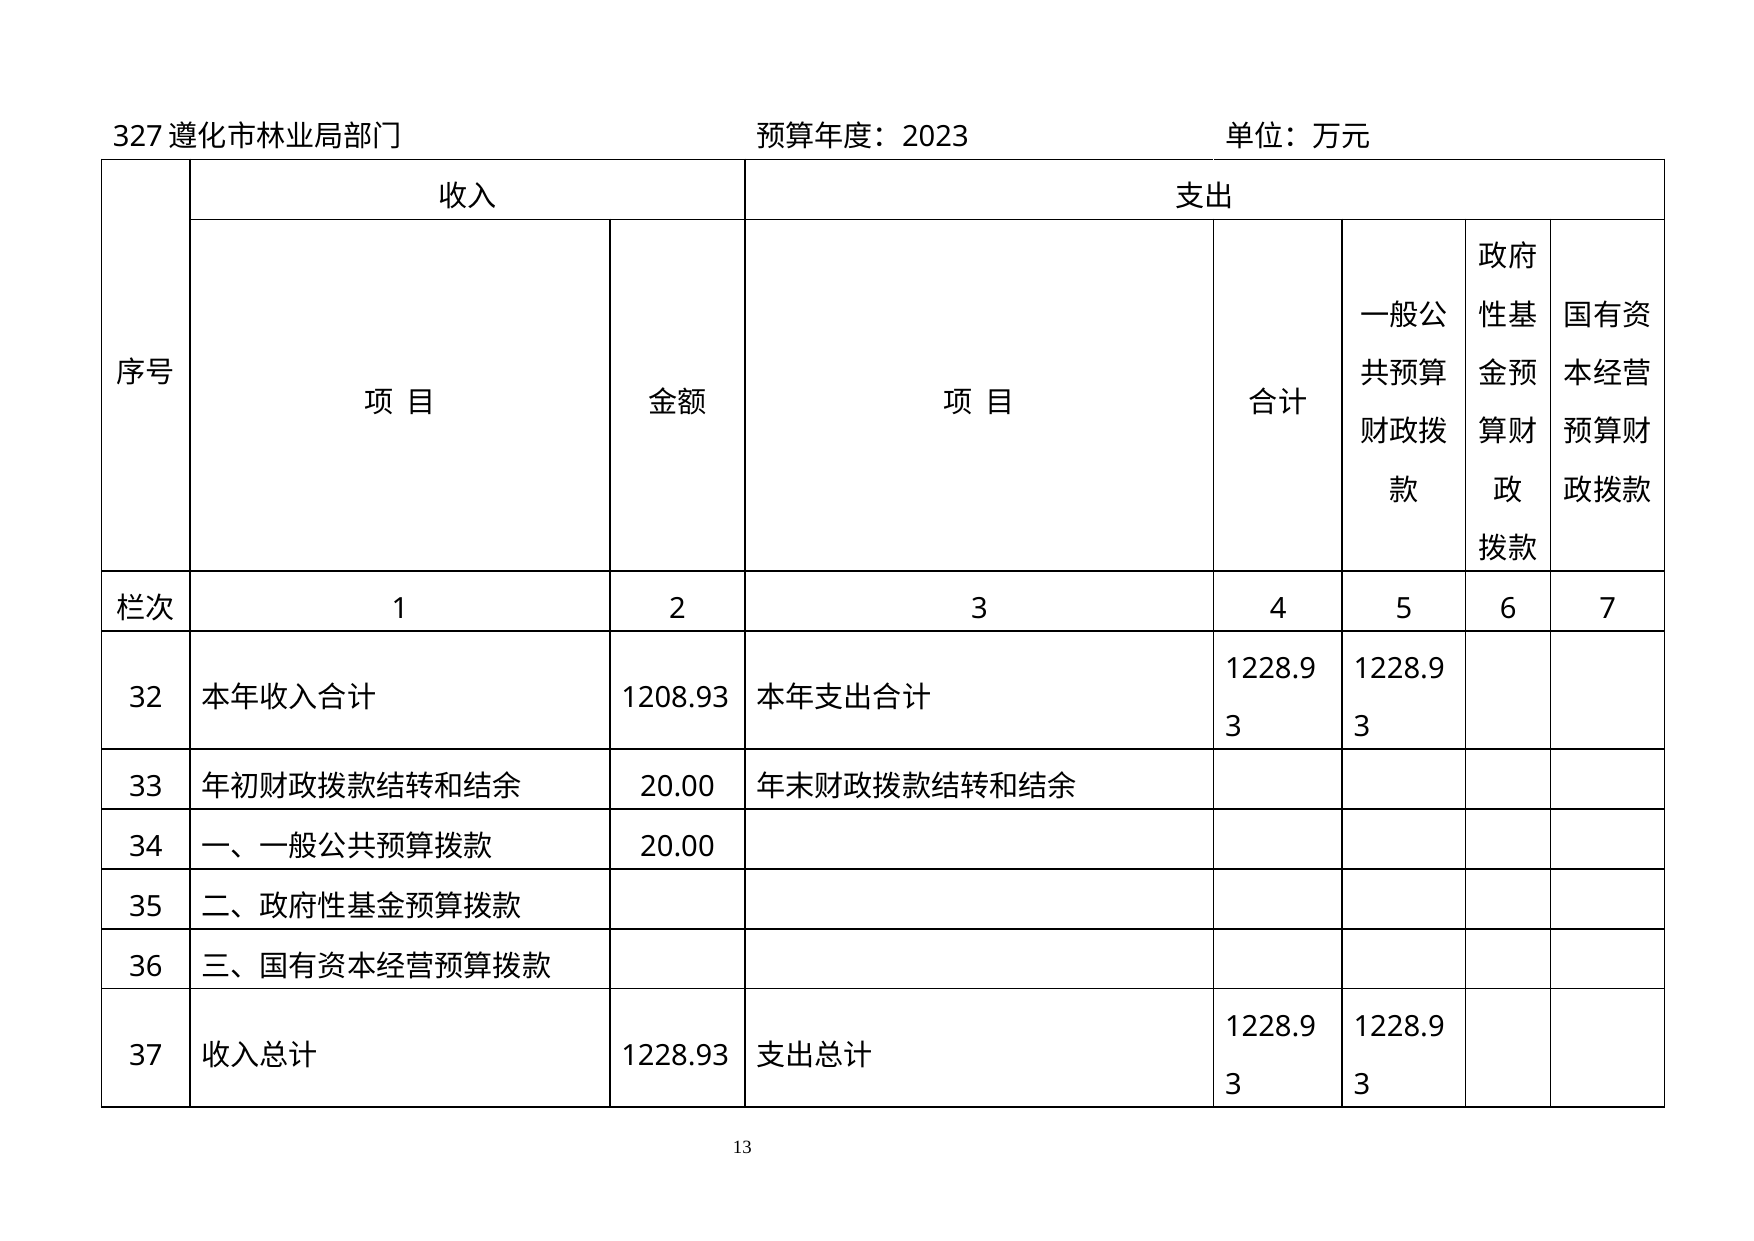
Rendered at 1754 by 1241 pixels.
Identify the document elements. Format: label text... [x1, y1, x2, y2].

table_cell 1 [191, 572, 609, 630]
table_cell 2 [611, 572, 744, 630]
table_cell 36 [102, 930, 189, 988]
table_cell 政府性基金预算财政 拨款 [1466, 220, 1550, 570]
table_cell 序号 [102, 160, 189, 570]
table_cell [1343, 930, 1465, 988]
table_cell 1228.93 [611, 989, 744, 1106]
table_header 单位：万元 [1214, 100, 1664, 158]
table_cell 33 [102, 750, 189, 808]
table_cell [1551, 750, 1664, 808]
table_cell [1214, 870, 1341, 928]
table_cell [611, 930, 744, 988]
table_cell 二、政府性基金预算拨款 [191, 870, 609, 928]
table_cell 1208.93 [611, 632, 744, 748]
table_cell [1343, 810, 1465, 868]
table_cell [1466, 930, 1550, 988]
table_cell 收入总计 [191, 989, 609, 1106]
table_cell 支出总计 [746, 989, 1213, 1106]
table_cell 年末财政拨款结转和结余 [746, 750, 1213, 808]
table_cell [1466, 750, 1550, 808]
table_cell 3 [746, 572, 1213, 630]
table_cell [1466, 989, 1550, 1106]
table_cell [1466, 870, 1550, 928]
table_cell [1214, 810, 1341, 868]
table_cell [1214, 930, 1341, 988]
table_cell 34 [102, 810, 189, 868]
table_header 预算年度：2023 [746, 100, 1213, 158]
table_cell 20.00 [611, 750, 744, 808]
table_cell [1551, 632, 1664, 748]
table_cell [746, 930, 1213, 988]
table_cell 35 [102, 870, 189, 928]
table_cell 栏次 [102, 572, 189, 630]
table_cell 合计 [1214, 220, 1341, 570]
table_cell 6 [1466, 572, 1550, 630]
table_cell 37 [102, 989, 189, 1106]
table_cell [1214, 750, 1341, 808]
table_cell [1466, 632, 1550, 748]
table_cell [1551, 930, 1664, 988]
table_cell 本年收入合计 [191, 632, 609, 748]
table_cell 1228.93 [1214, 632, 1341, 748]
table_cell [1551, 870, 1664, 928]
table_cell [1551, 810, 1664, 868]
table_cell 年初财政拨款结转和结余 [191, 750, 609, 808]
table_cell 国有资本经营预算财政拨款 [1551, 220, 1664, 570]
table_cell 支出 [746, 160, 1664, 218]
table_cell [1551, 989, 1664, 1106]
table_cell 金额 [611, 220, 744, 570]
table_cell 收入 [191, 160, 744, 218]
table_header 327遵化市林业局部门 [102, 100, 744, 158]
table_cell 项 目 [746, 220, 1213, 570]
table_cell 1228.93 [1343, 632, 1465, 748]
table_cell 1228.93 [1343, 989, 1465, 1106]
table_cell 一般公共预算财政拨款 [1343, 220, 1465, 570]
table_cell [746, 810, 1213, 868]
table_cell [746, 870, 1213, 928]
table_cell [611, 870, 744, 928]
table_cell 20.00 [611, 810, 744, 868]
table_cell 一、一般公共预算拨款 [191, 810, 609, 868]
table_cell [1466, 810, 1550, 868]
table_cell 三、国有资本经营预算拨款 [191, 930, 609, 988]
table_cell 项 目 [191, 220, 609, 570]
table_cell 本年支出合计 [746, 632, 1213, 748]
table_cell [1343, 870, 1465, 928]
table_cell 5 [1343, 572, 1465, 630]
table_cell 4 [1214, 572, 1341, 630]
table_cell 1228.93 [1214, 989, 1341, 1106]
table_cell 32 [102, 632, 189, 748]
table_cell 7 [1551, 572, 1664, 630]
table_cell [1343, 750, 1465, 808]
